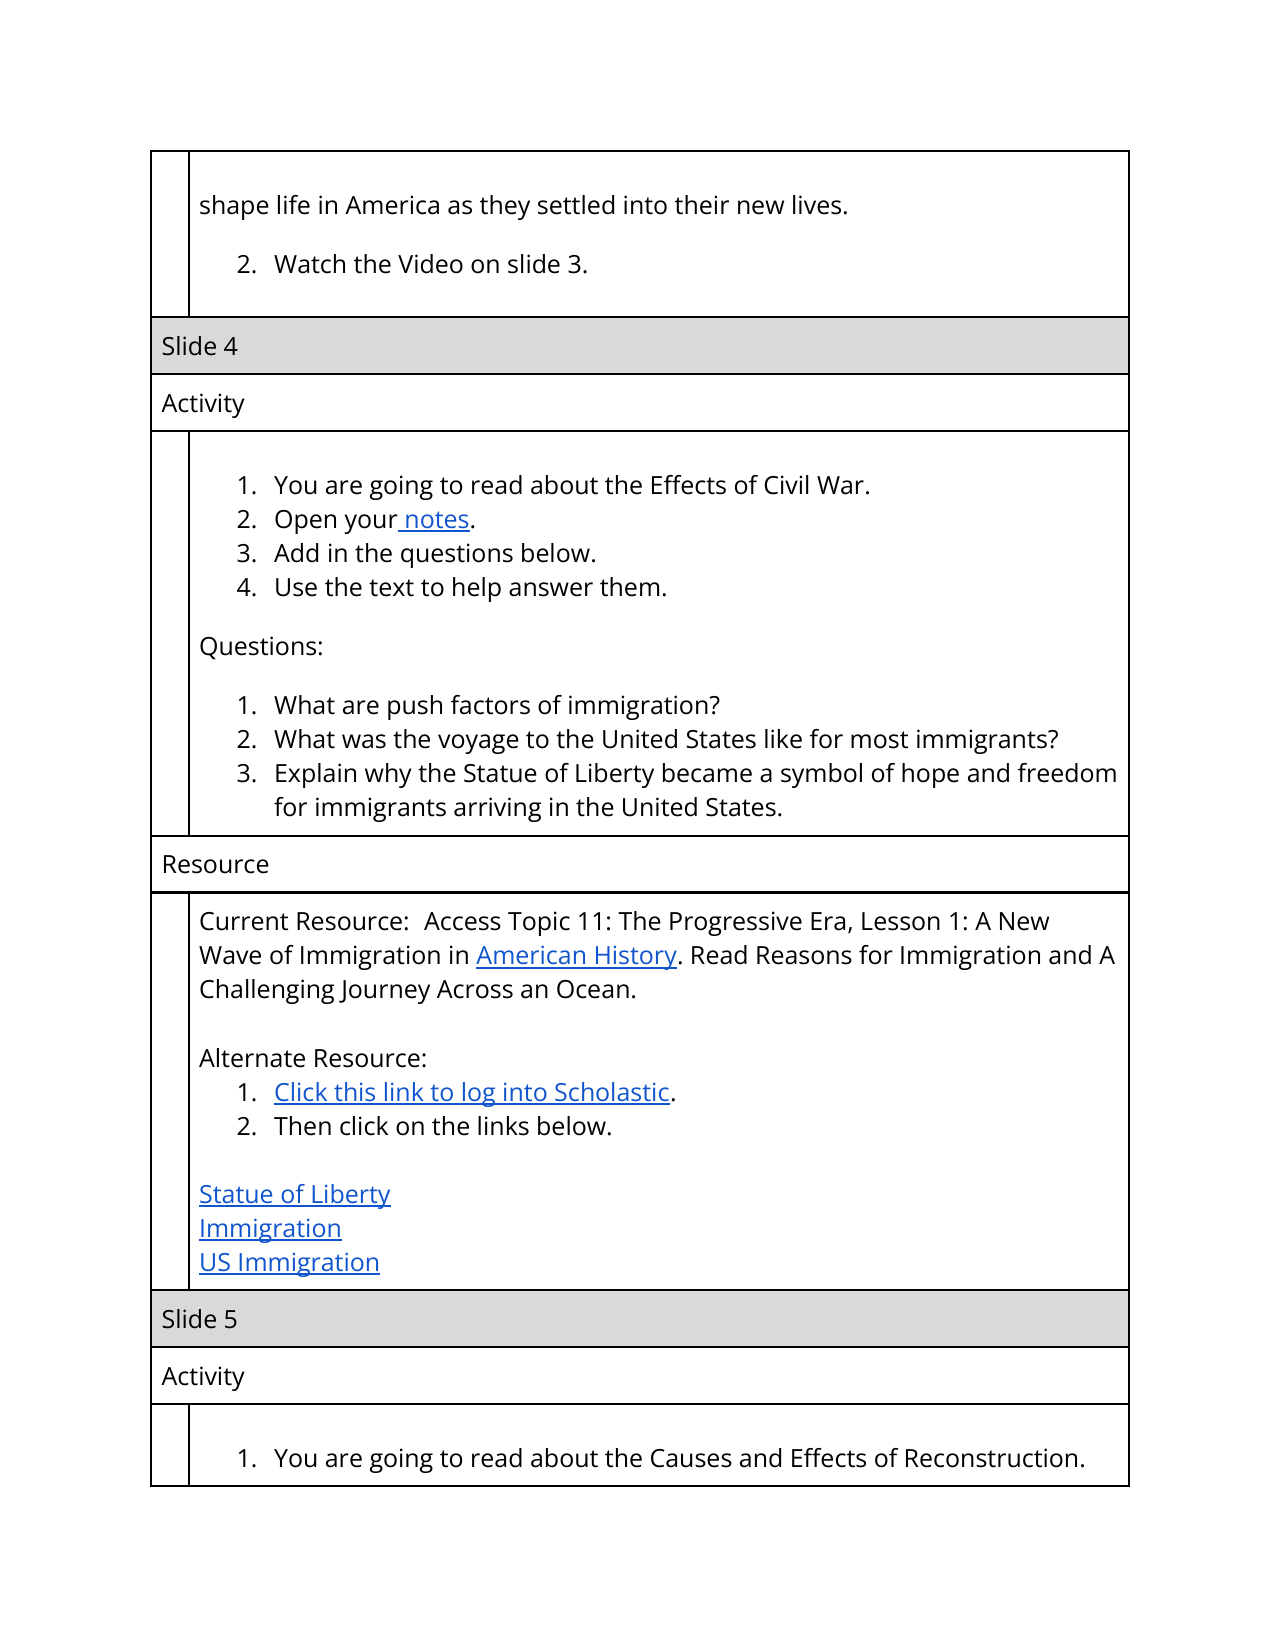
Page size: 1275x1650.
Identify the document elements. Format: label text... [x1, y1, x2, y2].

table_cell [190, 1405, 1128, 1485]
table_cell Slide 4 [152, 318, 1128, 373]
table_cell Slide 5 [152, 1291, 1128, 1346]
table_cell Current Resource: Access Topic 11: The Progressive Era, Lesson 1: A New Wave of Immigration in American History. Read Reasons for Immigration and A Challenging Journey Across an Ocean. Alternate Resource: Click this link to log into Scholastic. Then click on the links below. Statue of Liberty Immigration US Immigration [190, 894, 1128, 1289]
table_cell Activity [152, 1348, 1128, 1403]
table_cell Activity [152, 375, 1128, 430]
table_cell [190, 152, 1128, 316]
table_cell [152, 1405, 188, 1485]
table_cell [152, 432, 188, 834]
table_cell You are going to read about the Effects of Civil War. Open your notes. Add in the questions below. Use the text to help answer them. Questions: What are push factors of immigration? What was the voyage to the United States like for most immigrants? Explain why the Statue of Liberty became a symbol of hope and freedom for immigrants arriving in the United States. [190, 432, 1128, 834]
table_cell [152, 152, 188, 316]
table_cell [152, 894, 188, 1289]
table_cell Resource [152, 837, 1128, 891]
